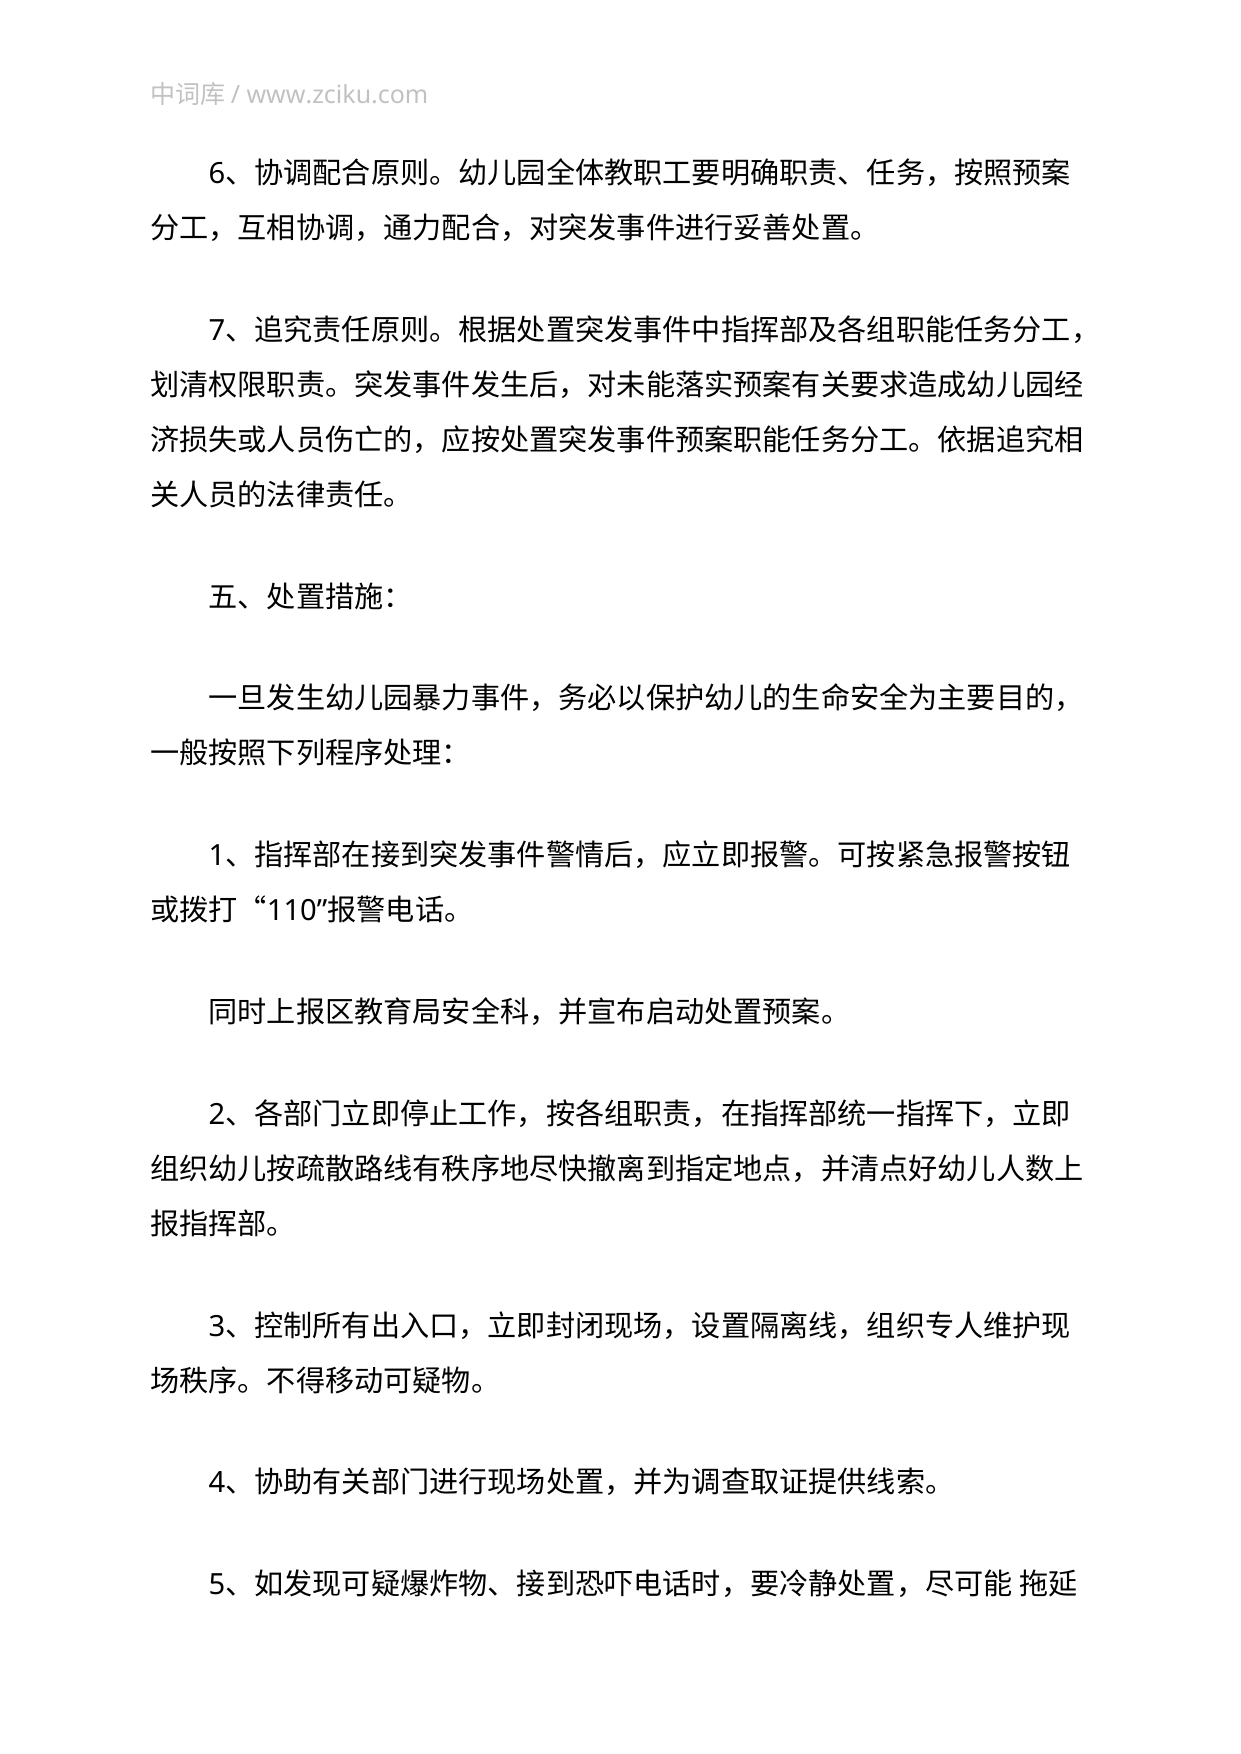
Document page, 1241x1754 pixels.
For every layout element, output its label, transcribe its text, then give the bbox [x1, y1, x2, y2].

text 1、指挥部在接到突发事件警情后，应立即报警。可按紧急报警按钮或拨打“110”报警电话。 [150, 832, 1090, 929]
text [150, 1561, 1090, 1603]
text 7、追究责任原则。根据处置突发事件中指挥部及各组职能任务分工，划清权限职责。突发事件发生后，对未能落实预案有关要求造成幼儿园经济损失或人员伤亡的，应按处置突发事件预案职能任务分工。依据追究相关人员的法律责任。 [150, 307, 1090, 514]
text 一旦发生幼儿园暴力事件，务必以保护幼儿的生命安全为主要目的，一般按照下列程序处理： [150, 675, 1090, 772]
text 6、协调配合原则。幼儿园全体教职工要明确职责、任务，按照预案分工，互相协调，通力配合，对突发事件进行妥善处置。 [150, 150, 1090, 247]
text 同时上报区教育局安全科，并宣布启动处置预案。 [150, 989, 1090, 1031]
text 2、各部门立即停止工作，按各组职责，在指挥部统一指挥下，立即组织幼儿按疏散路线有秩序地尽快撤离到指定地点，并清点好幼儿人数上报指挥部。 [150, 1091, 1090, 1243]
text 五、处置措施： [150, 573, 1090, 616]
text 3、控制所有出入口，立即封闭现场，设置隔离线，组织专人维护现场秩序。不得移动可疑物。 [150, 1302, 1090, 1399]
text 4、协助有关部门进行现场处置，并为调查取证提供线索。 [150, 1459, 1090, 1501]
